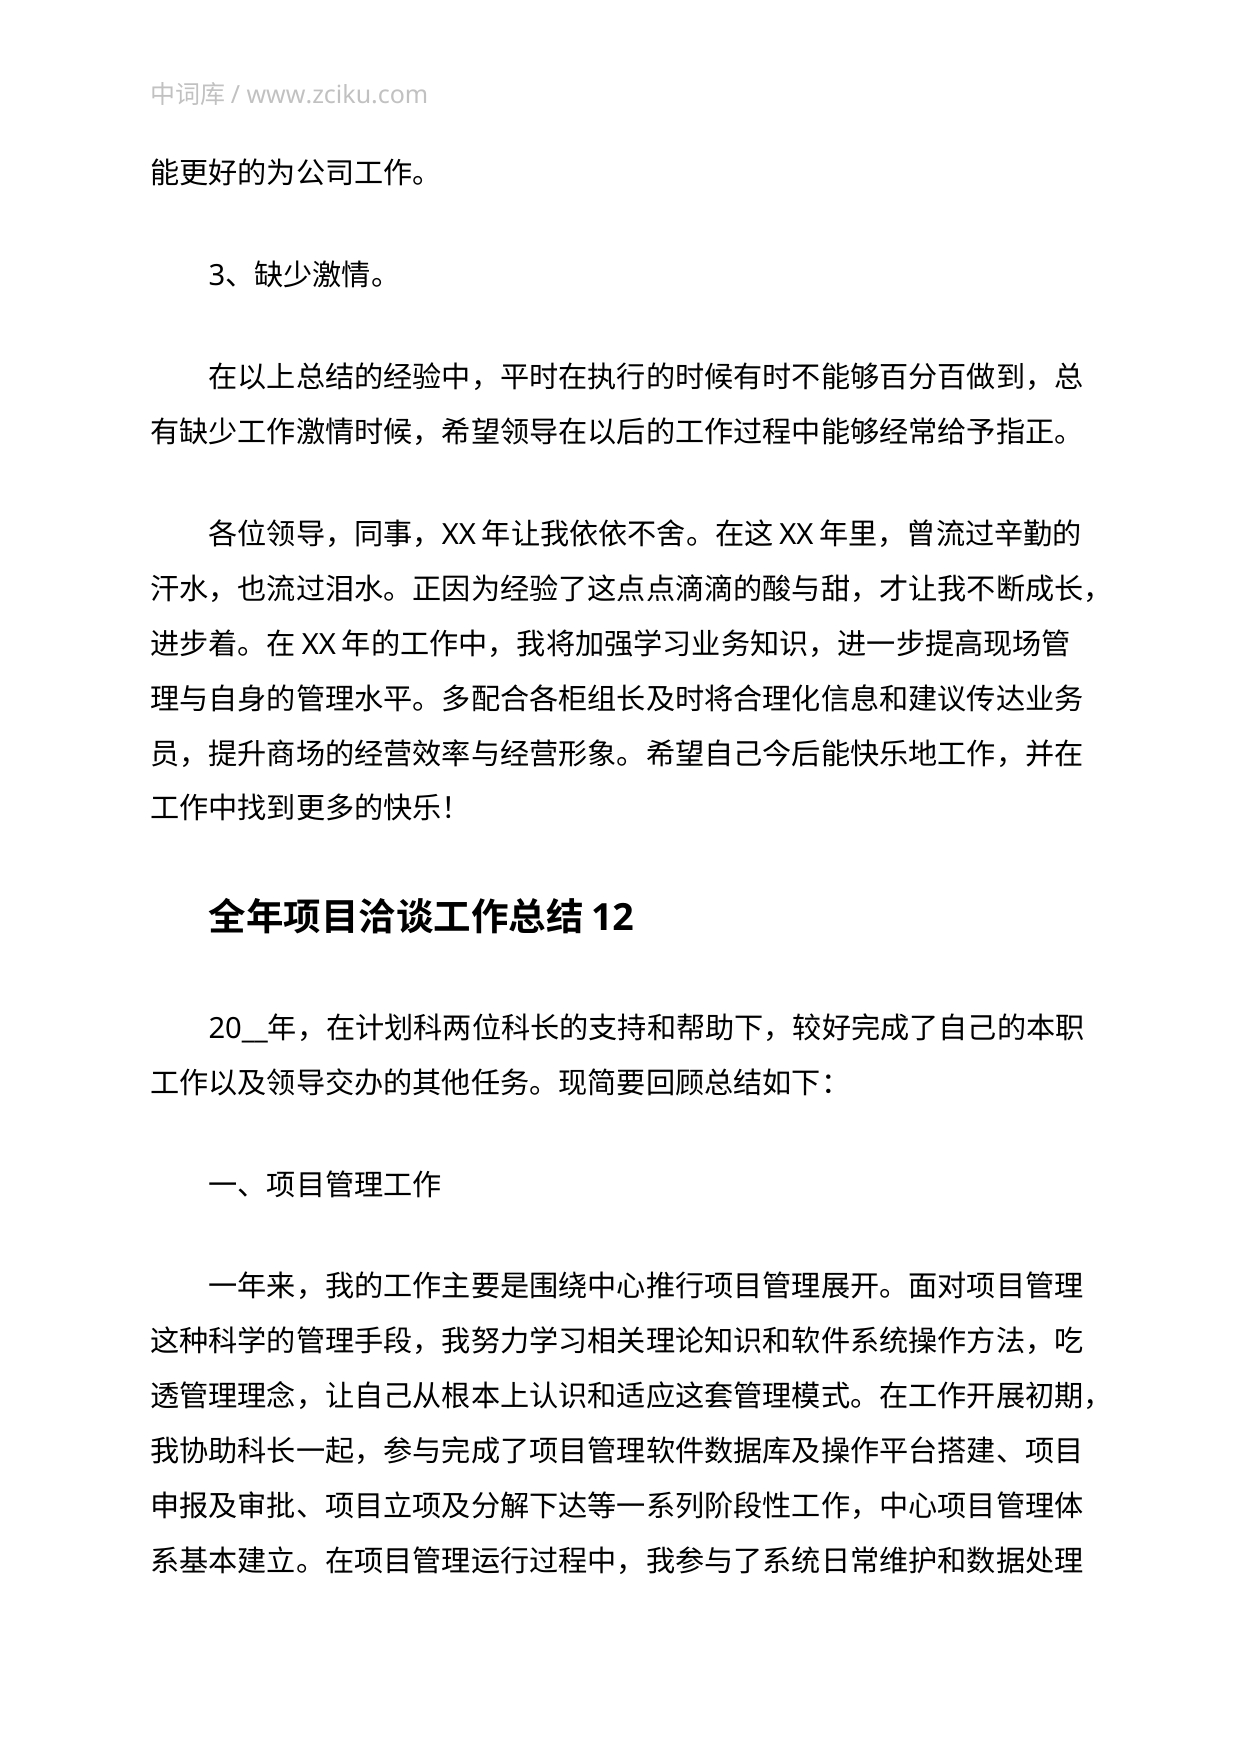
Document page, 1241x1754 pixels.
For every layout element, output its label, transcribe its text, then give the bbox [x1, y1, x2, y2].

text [150, 150, 1090, 192]
text 20__年，在计划科两位科长的支持和帮助下，较好完成了自己的本职工作以及领导交办的其他任务。现简要回顾总结如下： [150, 1004, 1090, 1102]
text 在以上总结的经验中，平时在执行的时候有时不能够百分百做到，总有缺少工作激情时候，希望领导在以后的工作过程中能够经常给予指正。 [150, 354, 1090, 451]
text 3、缺少激情。 [150, 252, 1090, 294]
text 全年项目洽谈工作总结12 [150, 887, 1090, 941]
text 一、项目管理工作 [150, 1161, 1090, 1203]
text 各位领导，同事，XX年让我依依不舍。在这XX年里，曾流过辛勤的汗水，也流过泪水。正因为经验了这点点滴滴的酸与甜，才让我不断成长，进步着。在XX年的工作中，我将加强学习业务知识，进一步提高现场管理与自身的管理水平。多配合各柜组长及时将合理化信息和建议传达业务员，提升商场的经营效率与经营形象。希望自己今后能快乐地工作，并在工作中找到更多的快乐！ [150, 510, 1090, 827]
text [150, 1263, 1090, 1580]
